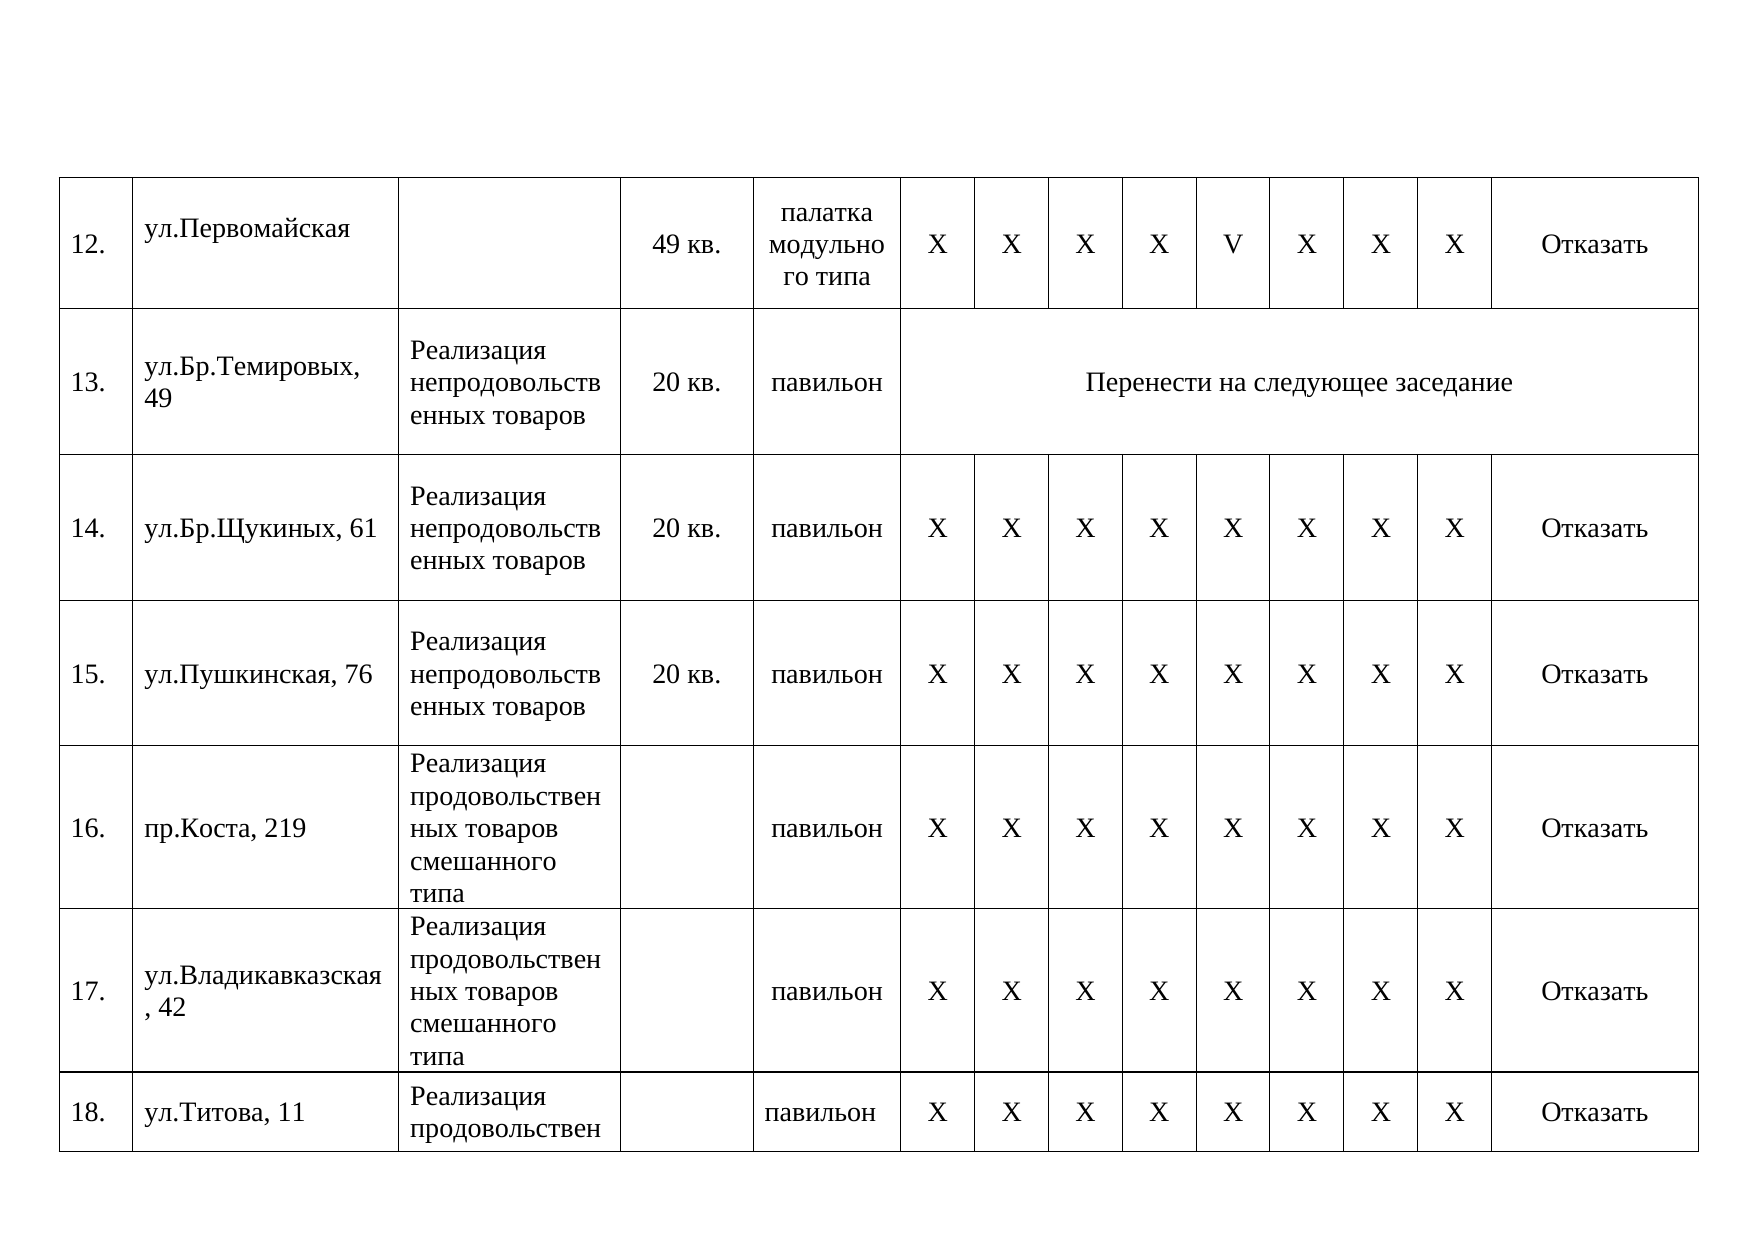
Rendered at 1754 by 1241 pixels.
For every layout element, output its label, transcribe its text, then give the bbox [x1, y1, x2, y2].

table_cell 13. [60, 309, 132, 454]
table_cell Х [1270, 455, 1343, 599]
table_cell 20 кв. [621, 601, 753, 745]
table_cell [621, 1073, 753, 1151]
table_cell Реализация продовольственных товаров смешанного типа [399, 746, 620, 908]
table_cell Х [901, 601, 974, 745]
table_cell Х [1418, 601, 1491, 745]
table_cell V [1197, 178, 1269, 308]
table_cell ул.Бр.Щукиных, 61 [133, 455, 398, 599]
table_cell Х [1344, 909, 1417, 1071]
table_cell павильон [754, 1073, 900, 1151]
table_cell Х [1049, 1073, 1122, 1151]
table_cell Х [1197, 746, 1269, 908]
table_cell павильон [754, 309, 900, 454]
table_cell Х [901, 746, 974, 908]
table_cell павильон [754, 909, 900, 1071]
table_cell Х [1123, 1073, 1196, 1151]
table_cell Х [901, 909, 974, 1071]
table_cell [621, 746, 753, 908]
table_cell ул.Бр.Темировых, 49 [133, 309, 398, 454]
table_cell 15. [60, 601, 132, 745]
table_cell 16. [60, 746, 132, 908]
table_cell Х [1123, 601, 1196, 745]
table_cell [399, 178, 620, 308]
table_cell Х [1197, 455, 1269, 599]
table_cell Х [1123, 455, 1196, 599]
table_cell Х [975, 178, 1048, 308]
table_cell палатка модульного типа [754, 178, 900, 308]
table_cell Реализация непродовольственных товаров [399, 601, 620, 745]
table_cell Х [1049, 746, 1122, 908]
table_cell Отказать [1492, 1073, 1698, 1151]
table_cell 12. [60, 178, 132, 308]
table_cell Х [1270, 601, 1343, 745]
table_cell Реализация непродовольственных товаров [399, 309, 620, 454]
table_cell Х [1418, 1073, 1491, 1151]
table_cell 49 кв. [621, 178, 753, 308]
table_cell Х [975, 746, 1048, 908]
table_cell Отказать [1492, 909, 1698, 1071]
table_cell Отказать [1492, 178, 1698, 308]
table_cell Х [1123, 178, 1196, 308]
table_cell Х [975, 1073, 1048, 1151]
table_cell павильон [754, 746, 900, 908]
table_cell ул.Владикавказская, 42 [133, 909, 398, 1071]
table_cell Х [1197, 601, 1269, 745]
table_cell ул.Пушкинская, 76 [133, 601, 398, 745]
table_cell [399, 909, 620, 1071]
table_cell Х [1344, 178, 1417, 308]
table_cell Х [1123, 746, 1196, 908]
table_cell Х [1418, 746, 1491, 908]
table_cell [399, 1073, 620, 1151]
table_cell [621, 909, 753, 1071]
table_cell Х [975, 601, 1048, 745]
table_cell Х [1049, 601, 1122, 745]
table_cell Отказать [1492, 746, 1698, 908]
table_cell ул.Титова, 11 [133, 1073, 398, 1151]
table_cell Х [975, 909, 1048, 1071]
table_cell Х [1418, 455, 1491, 599]
table_cell 20 кв. [621, 309, 753, 454]
table_cell Перенести на следующее заседание [901, 309, 1698, 454]
table_cell Х [1049, 909, 1122, 1071]
table_cell 20 кв. [621, 455, 753, 599]
table_cell Х [1344, 601, 1417, 745]
table_cell 17. [60, 909, 132, 1071]
table_cell Х [1123, 909, 1196, 1071]
table_cell Х [1197, 1073, 1269, 1151]
table_cell павильон [754, 455, 900, 599]
table_cell Х [1418, 178, 1491, 308]
table_cell Реализация непродовольственных товаров [399, 455, 620, 599]
table_cell Х [1270, 909, 1343, 1071]
table_cell Х [1344, 455, 1417, 599]
table_cell ул.Первомайская [133, 178, 398, 308]
table_cell Х [901, 1073, 974, 1151]
table_cell Х [901, 455, 974, 599]
table_cell 18. [60, 1073, 132, 1151]
table_cell Х [1344, 746, 1417, 908]
table_cell Отказать [1492, 601, 1698, 745]
table_cell Х [1418, 909, 1491, 1071]
table_cell Х [1049, 178, 1122, 308]
table_cell Х [1344, 1073, 1417, 1151]
table_cell Х [1197, 909, 1269, 1071]
table_cell 14. [60, 455, 132, 599]
table_cell Отказать [1492, 455, 1698, 599]
table_cell Х [975, 455, 1048, 599]
table_cell Х [901, 178, 974, 308]
table_cell Х [1270, 178, 1343, 308]
table_cell Х [1270, 746, 1343, 908]
table_cell Х [1049, 455, 1122, 599]
table_cell Х [1270, 1073, 1343, 1151]
table_cell пр.Коста, 219 [133, 746, 398, 908]
table_cell павильон [754, 601, 900, 745]
